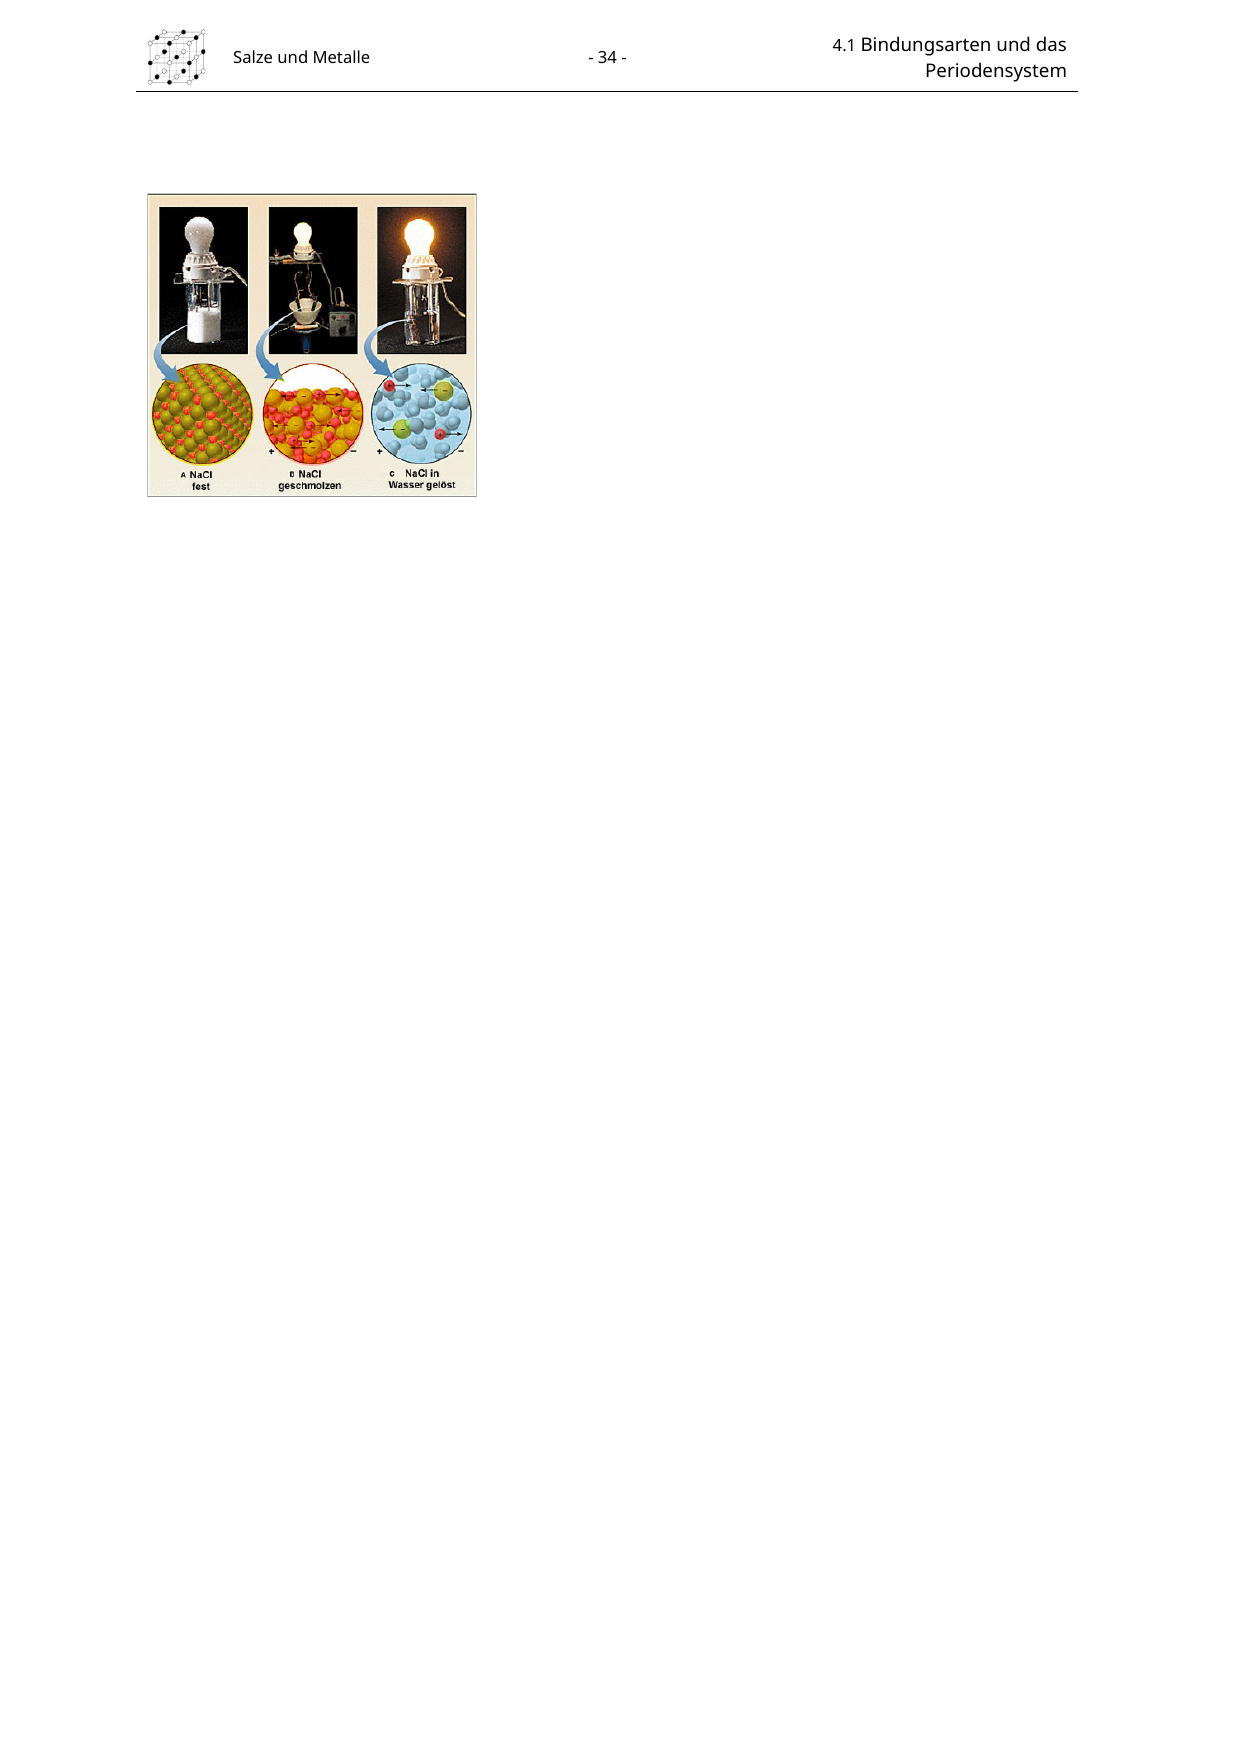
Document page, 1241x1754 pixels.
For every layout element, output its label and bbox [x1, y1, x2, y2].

picture [147, 29, 206, 85]
picture [147, 193, 477, 497]
